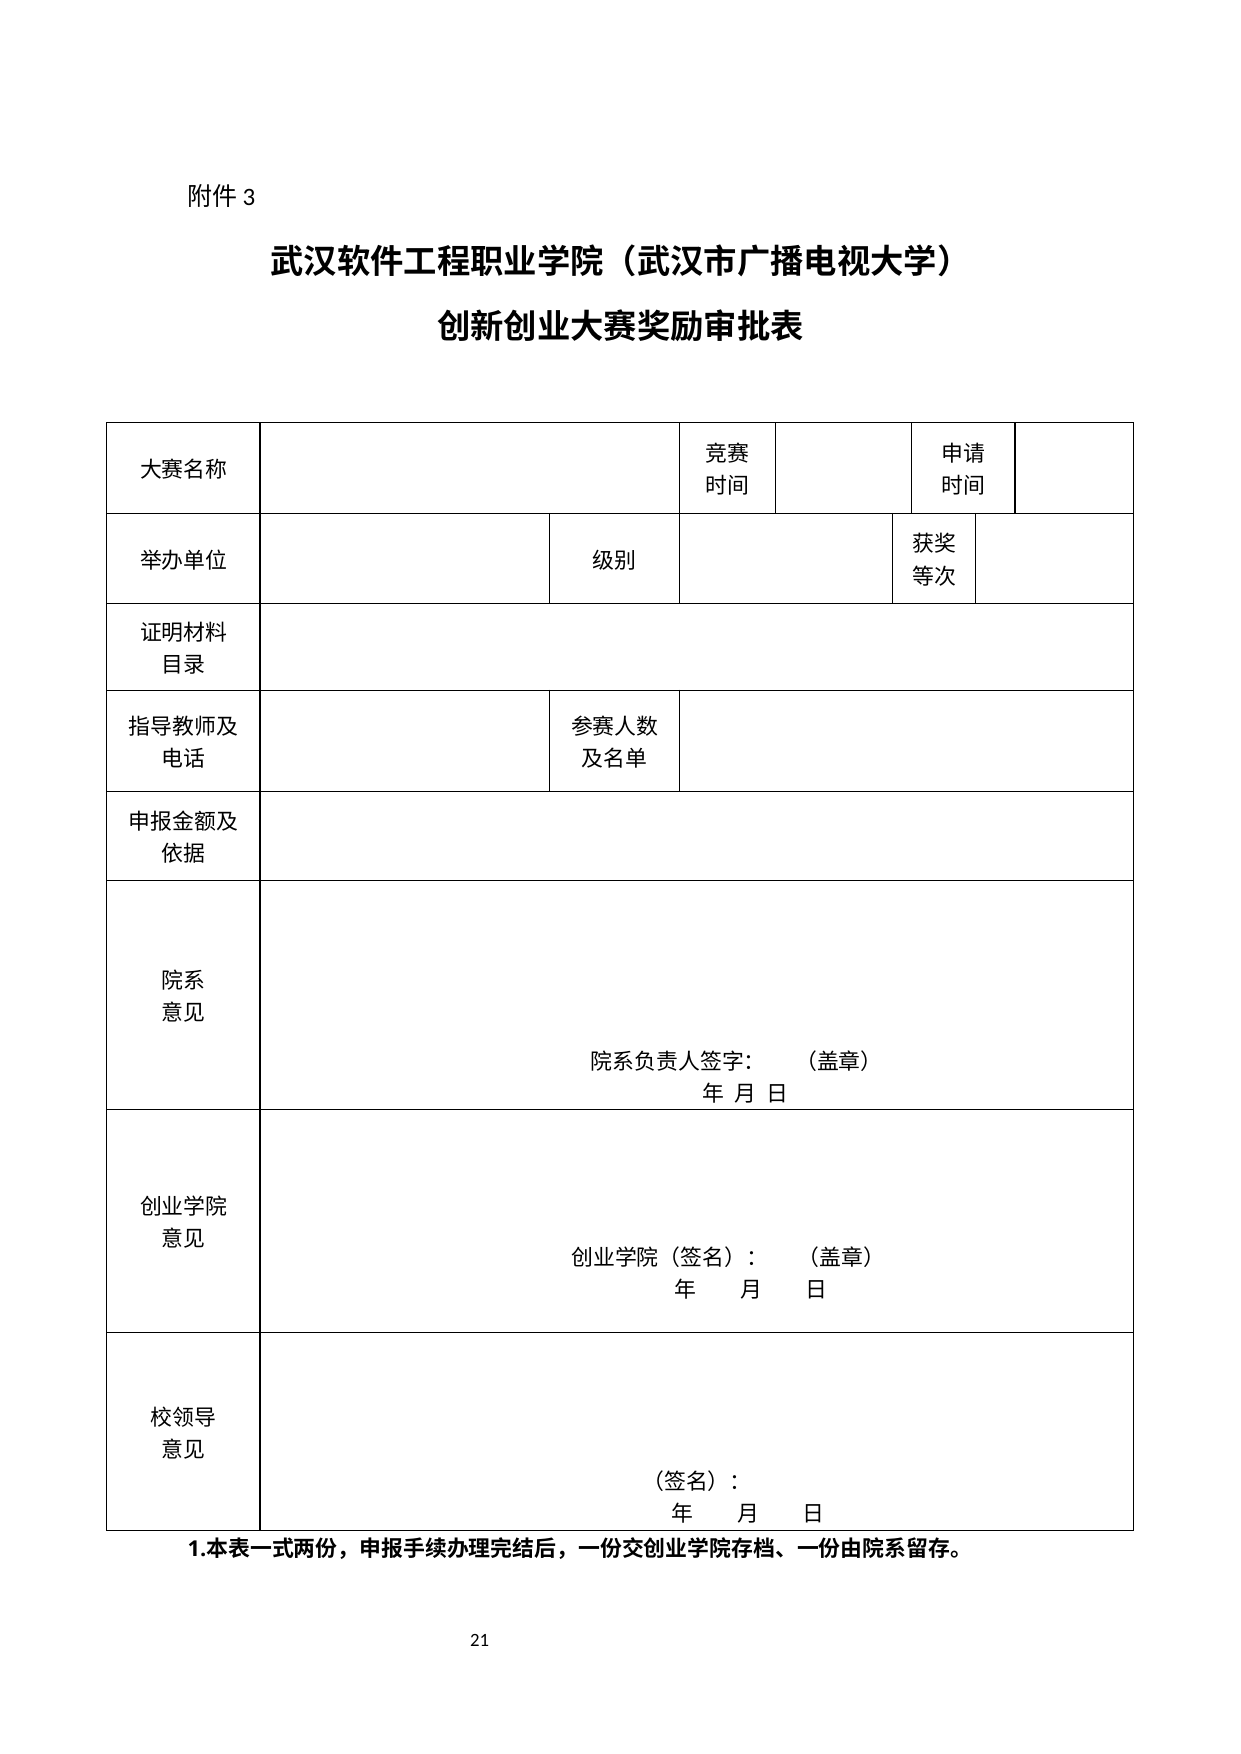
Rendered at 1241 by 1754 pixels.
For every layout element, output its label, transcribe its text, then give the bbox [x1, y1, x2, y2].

table_cell （签名）： 年 月 日 [261, 1333, 1133, 1530]
table_cell [680, 691, 1133, 791]
text 创新创业大赛奖励审批表 [187, 292, 1053, 357]
table_header [776, 423, 911, 513]
table_cell 创业学院（签名）： （盖章） 年 月 日 [261, 1110, 1133, 1332]
table_cell 申报金额及依据 [107, 792, 259, 880]
table_cell 级别 [550, 514, 679, 603]
text 附件3 [187, 162, 1053, 227]
table_cell 获奖等次 [893, 514, 975, 603]
table_cell 校领导 意见 [107, 1333, 259, 1530]
table_cell 证明材料 目录 [107, 604, 259, 689]
table_cell [261, 691, 549, 791]
table_cell [261, 792, 1133, 880]
table_cell 举办单位 [107, 514, 259, 603]
table_cell [680, 514, 892, 603]
table_cell [261, 604, 1133, 689]
table_cell [261, 514, 549, 603]
table_cell 指导教师及电话 [107, 691, 259, 791]
text 1.本表一式两份，申报手续办理完结后，一份交创业学院存档、一份由院系留存。 [187, 1531, 1053, 1564]
table_cell [976, 514, 1133, 603]
table_cell 院系 意见 [107, 881, 259, 1108]
table_header 竞赛 时间 [680, 423, 775, 513]
table_header [1016, 423, 1133, 513]
text 武汉软件工程职业学院（武汉市广播电视大学） [187, 227, 1053, 292]
table_cell 参赛人数及名单 [550, 691, 679, 791]
table_header 大赛名称 [107, 423, 259, 513]
table_header [261, 423, 679, 513]
table_cell 院系负责人签字： （盖章） 年 月 日 [261, 881, 1133, 1108]
table_cell 创业学院 意见 [107, 1110, 259, 1332]
table_header 申请 时间 [912, 423, 1014, 513]
